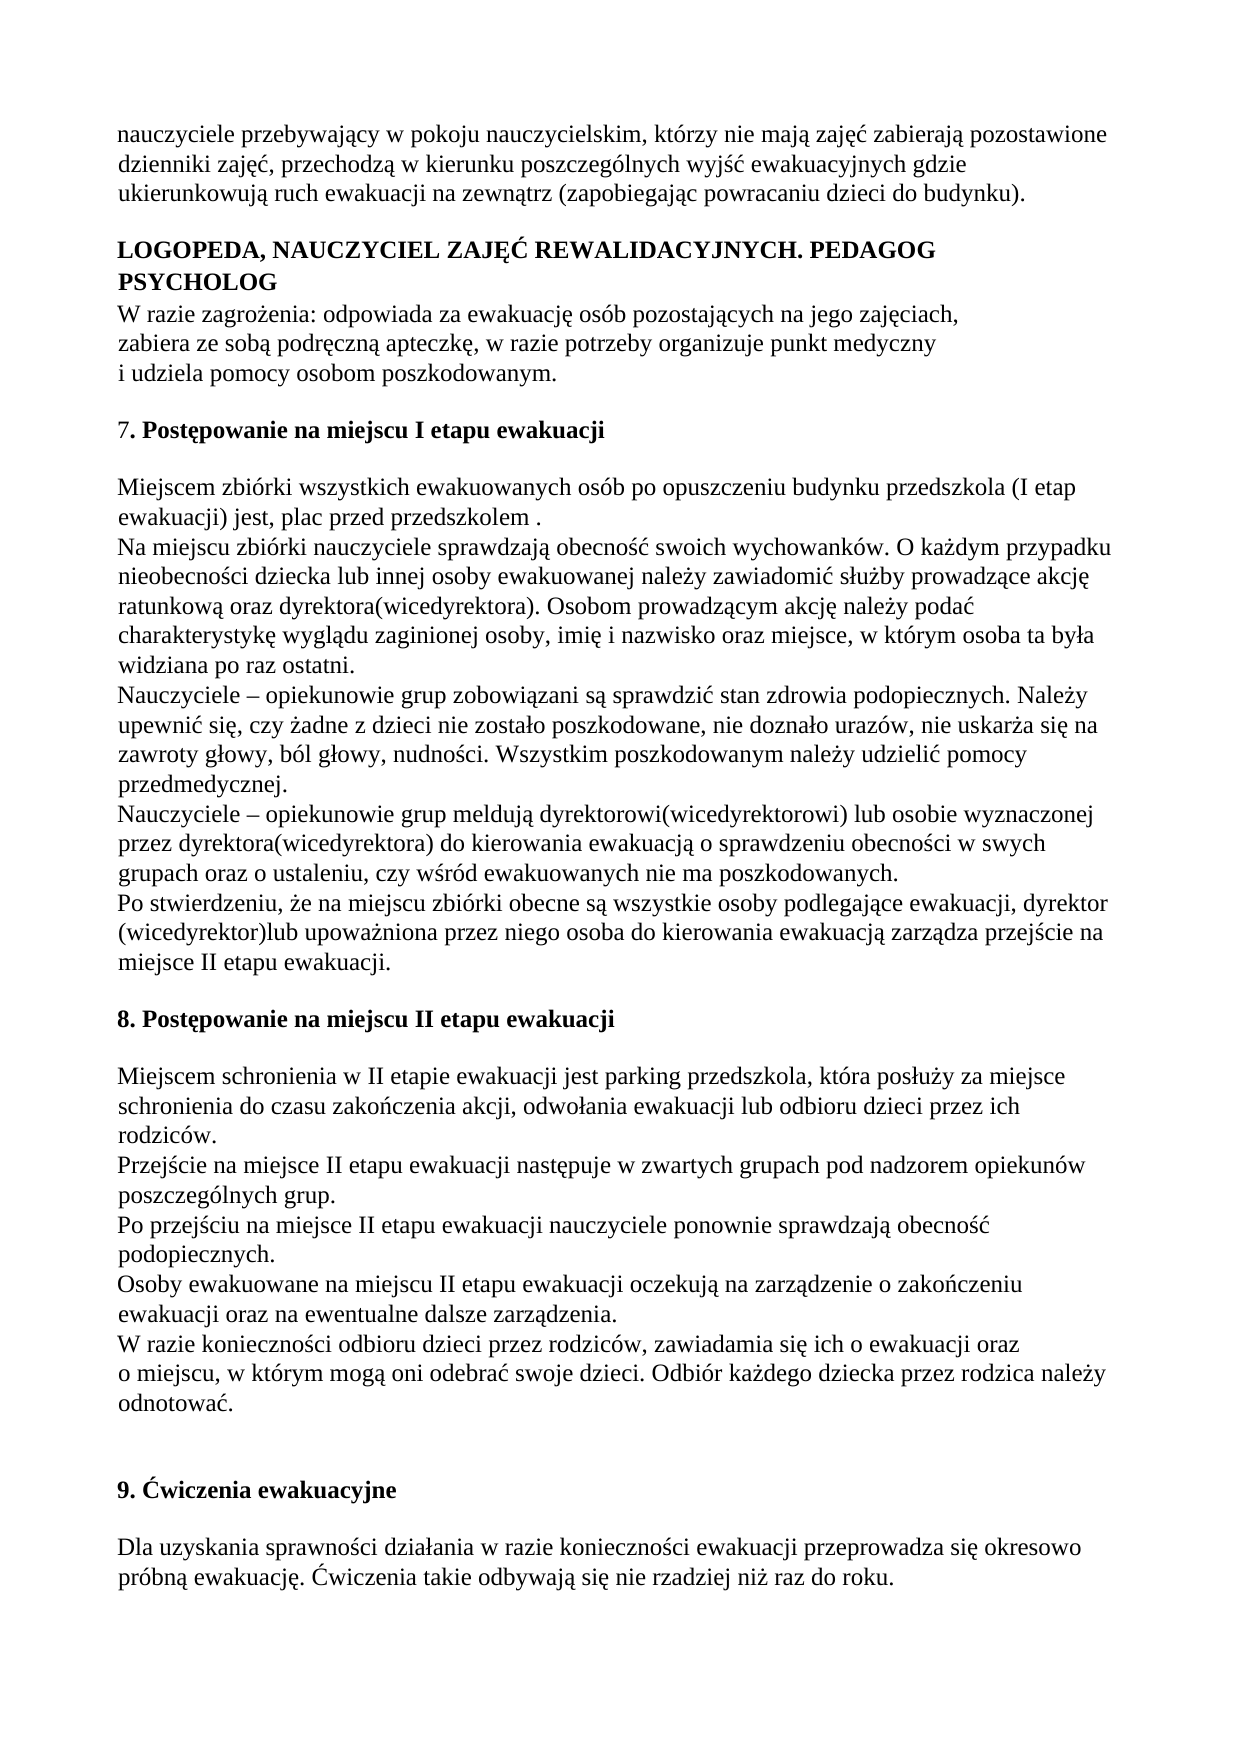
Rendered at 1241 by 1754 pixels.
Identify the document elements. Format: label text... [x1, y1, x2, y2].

subtitle 7. Postępowanie na miejscu I etapu ewakuacji [117, 415, 1018, 444]
text W razie konieczności odbioru dzieci przez rodziców, zawiadamia się ich o ewakuacji oraz o miejscu, w którym mogą oni odebrać swoje dzieci. Odbiór każdego dziecka przez rodzica należy odnotować. [117, 1329, 1107, 1417]
text Na miejscu zbiórki nauczyciele sprawdzają obecność swoich wychowanków. O każdym przypadku nieobecności dziecka lub innej osoby ewakuowanej należy zawiadomić służby prowadzące akcję ratunkową oraz dyrektora(wicedyrektora). Osobom prowadzącym akcję należy podać charakterystykę wyglądu zaginionej osoby, imię i nazwisko oraz miejsce, w którym osoba ta była widziana po raz ostatni. [117, 532, 1120, 679]
text Dla uzyskania sprawności działania w razie konieczności ewakuacji przeprowadza się okresowo próbną ewakuację. Ćwiczenia takie odbywają się nie rzadziej niż raz do roku. [117, 1532, 1120, 1591]
subtitle 9. Ćwiczenia ewakuacyjne [117, 1475, 1018, 1504]
text Miejscem zbiórki wszystkich ewakuowanych osób po opuszczeniu budynku przedszkola (I etap ewakuacji) jest, plac przed przedszkolem . [117, 472, 1120, 531]
text Miejscem schronienia w II etapie ewakuacji jest parking przedszkola, która posłuży za miejsce schronienia do czasu zakończenia akcji, odwołania ewakuacji lub odbioru dzieci przez ich rodziców. [117, 1061, 1120, 1149]
subtitle LOGOPEDA, NAUCZYCIEL ZAJĘĆ REWALIDACYJNYCH. PEDAGOG PSYCHOLOG [117, 236, 1018, 296]
text Po przejściu na miejsce II etapu ewakuacji nauczyciele ponownie sprawdzają obecność podopiecznych. [117, 1210, 1120, 1268]
text Po stwierdzeniu, że na miejscu zbiórki obecne są wszystkie osoby podlegające ewakuacji, dyrektor (wicedyrektor)lub upoważniona przez niego osoba do kierowania ewakuacją zarządza przejście na miejsce II etapu ewakuacji. [117, 888, 1120, 976]
text Przejście na miejsce II etapu ewakuacji następuje w zwartych grupach pod nadzorem opiekunów poszczególnych grup. [117, 1151, 1120, 1209]
text Osoby ewakuowane na miejscu II etapu ewakuacji oczekują na zarządzenie o zakończeniu ewakuacji oraz na ewentualne dalsze zarządzenia. [117, 1269, 1120, 1328]
subtitle 8. Postępowanie na miejscu II etapu ewakuacji [117, 1004, 1018, 1033]
text nauczyciele przebywający w pokoju nauczycielskim, którzy nie mają zajęć zabierają pozostawione dzienniki zajęć, przechodzą w kierunku poszczególnych wyjść ewakuacyjnych gdzie ukierunkowują ruch ewakuacji na zewnątrz (zapobiegając powracaniu dzieci do budynku). [117, 119, 1120, 207]
text Nauczyciele – opiekunowie grup zobowiązani są sprawdzić stan zdrowia podopiecznych. Należy upewnić się, czy żadne z dzieci nie zostało poszkodowane, nie doznało urazów, nie uskarża się na zawroty głowy, ból głowy, nudności. Wszystkim poszkodowanym należy udzielić pomocy przedmedycznej. [117, 680, 1120, 798]
text W razie zagrożenia: odpowiada za ewakuację osób pozostających na jego zajęciach, zabiera ze sobą podręczną apteczkę, w razie potrzeby organizuje punkt medyczny i udziela pomocy osobom poszkodowanym. [117, 299, 1014, 387]
text Nauczyciele – opiekunowie grup meldują dyrektorowi(wicedyrektorowi) lub osobie wyznaczonej przez dyrektora(wicedyrektora) do kierowania ewakuacją o sprawdzeniu obecności w swych grupach oraz o ustaleniu, czy wśród ewakuowanych nie ma poszkodowanych. [117, 799, 1120, 887]
